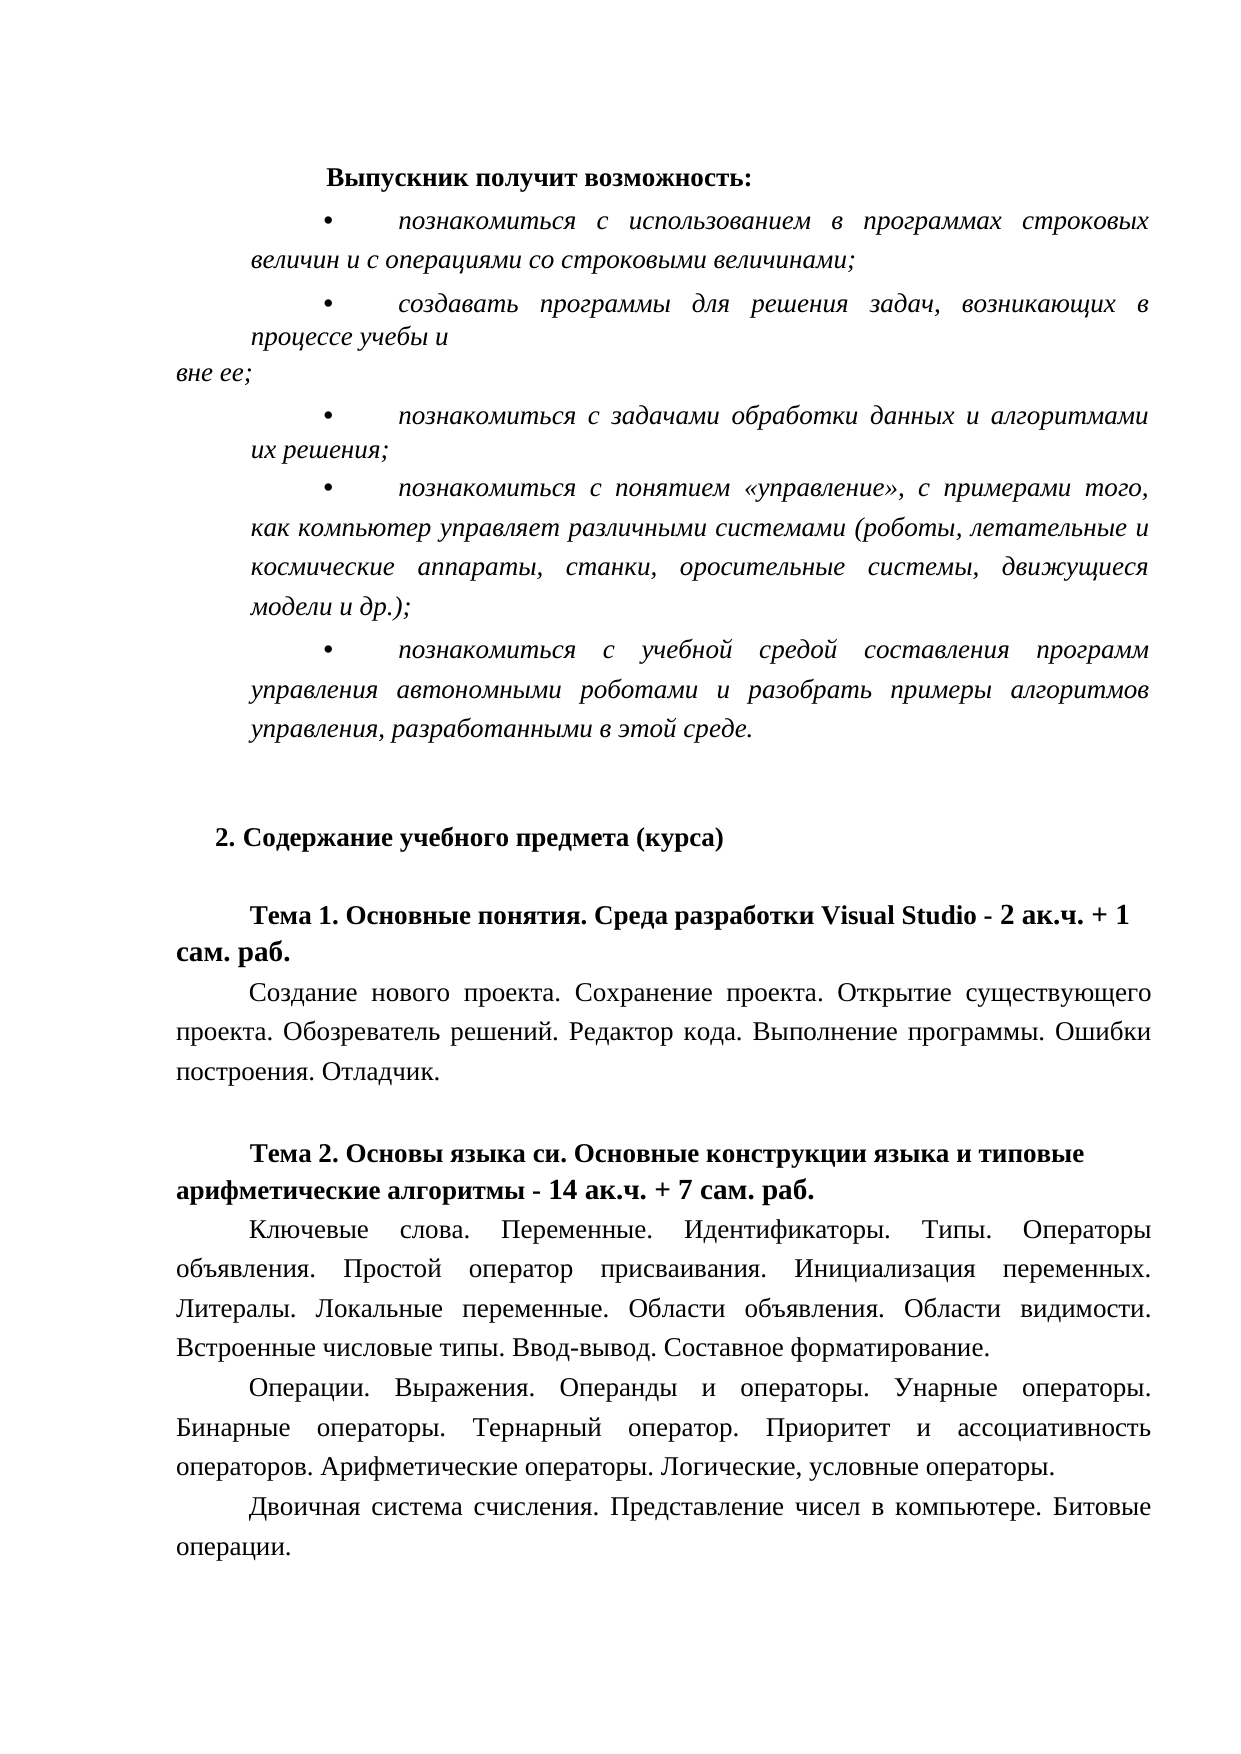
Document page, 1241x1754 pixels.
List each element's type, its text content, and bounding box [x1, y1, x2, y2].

list познакомиться с понятием «управление», с примерами того, как компьютер управляет различными системами (роботы, летательные и космические аппараты, станки, оросительные системы, движущиеся модели и др.); [251, 471, 1152, 621]
text вне ее; [176, 356, 1151, 387]
text Операции. Выражения. Операнды и операторы. Унарные операторы. Бинарные операторы. Тернарный оператор. Приоритет и ассоциативность операторов. Арифметические операторы. Логические, условные операторы. [176, 1371, 1153, 1481]
text Тема 2. Основы языка си. Основные конструкции языка и типовые арифметические алгоритмы - 14 ак.ч. + 7 сам. раб. [176, 1137, 1185, 1205]
list познакомиться с задачами обработки данных и алгоритмами их решения; [251, 399, 1152, 464]
text Ключевые слова. Переменные. Идентификаторы. Типы. Операторы объявления. Простой оператор присваивания. Инициализация переменных. Литералы. Локальные переменные. Области объявления. Области видимости. Встроенные числовые типы. Ввод-вывод. Составное форматирование. [176, 1213, 1153, 1362]
text 2. Содержание учебного предмета (курса) [215, 821, 1186, 852]
list познакомиться с учебной средой составления программ управления автономными роботами и разобрать примеры алгоритмов управления, разработанными в этой среде. [251, 633, 1152, 743]
text Выпускник получит возможность: [326, 161, 1185, 192]
text Двоичная система счисления. Представление чисел в компьютере. Битовые операции. [176, 1490, 1153, 1561]
list познакомиться с использованием в программах строковых величин и с операциями со строковыми величинами; [251, 204, 1152, 274]
text Создание нового проекта. Сохранение проекта. Открытие существующего проекта. Обозреватель решений. Редактор кода. Выполнение программы. Ошибки построения. Отладчик. [176, 976, 1153, 1086]
text Тема 1. Основные понятия. Среда разработки Visual Studio - 2 ак.ч. + 1 сам. раб. [176, 897, 1185, 968]
list создавать программы для решения задач, возникающих в процессе учебы и [251, 287, 1152, 351]
